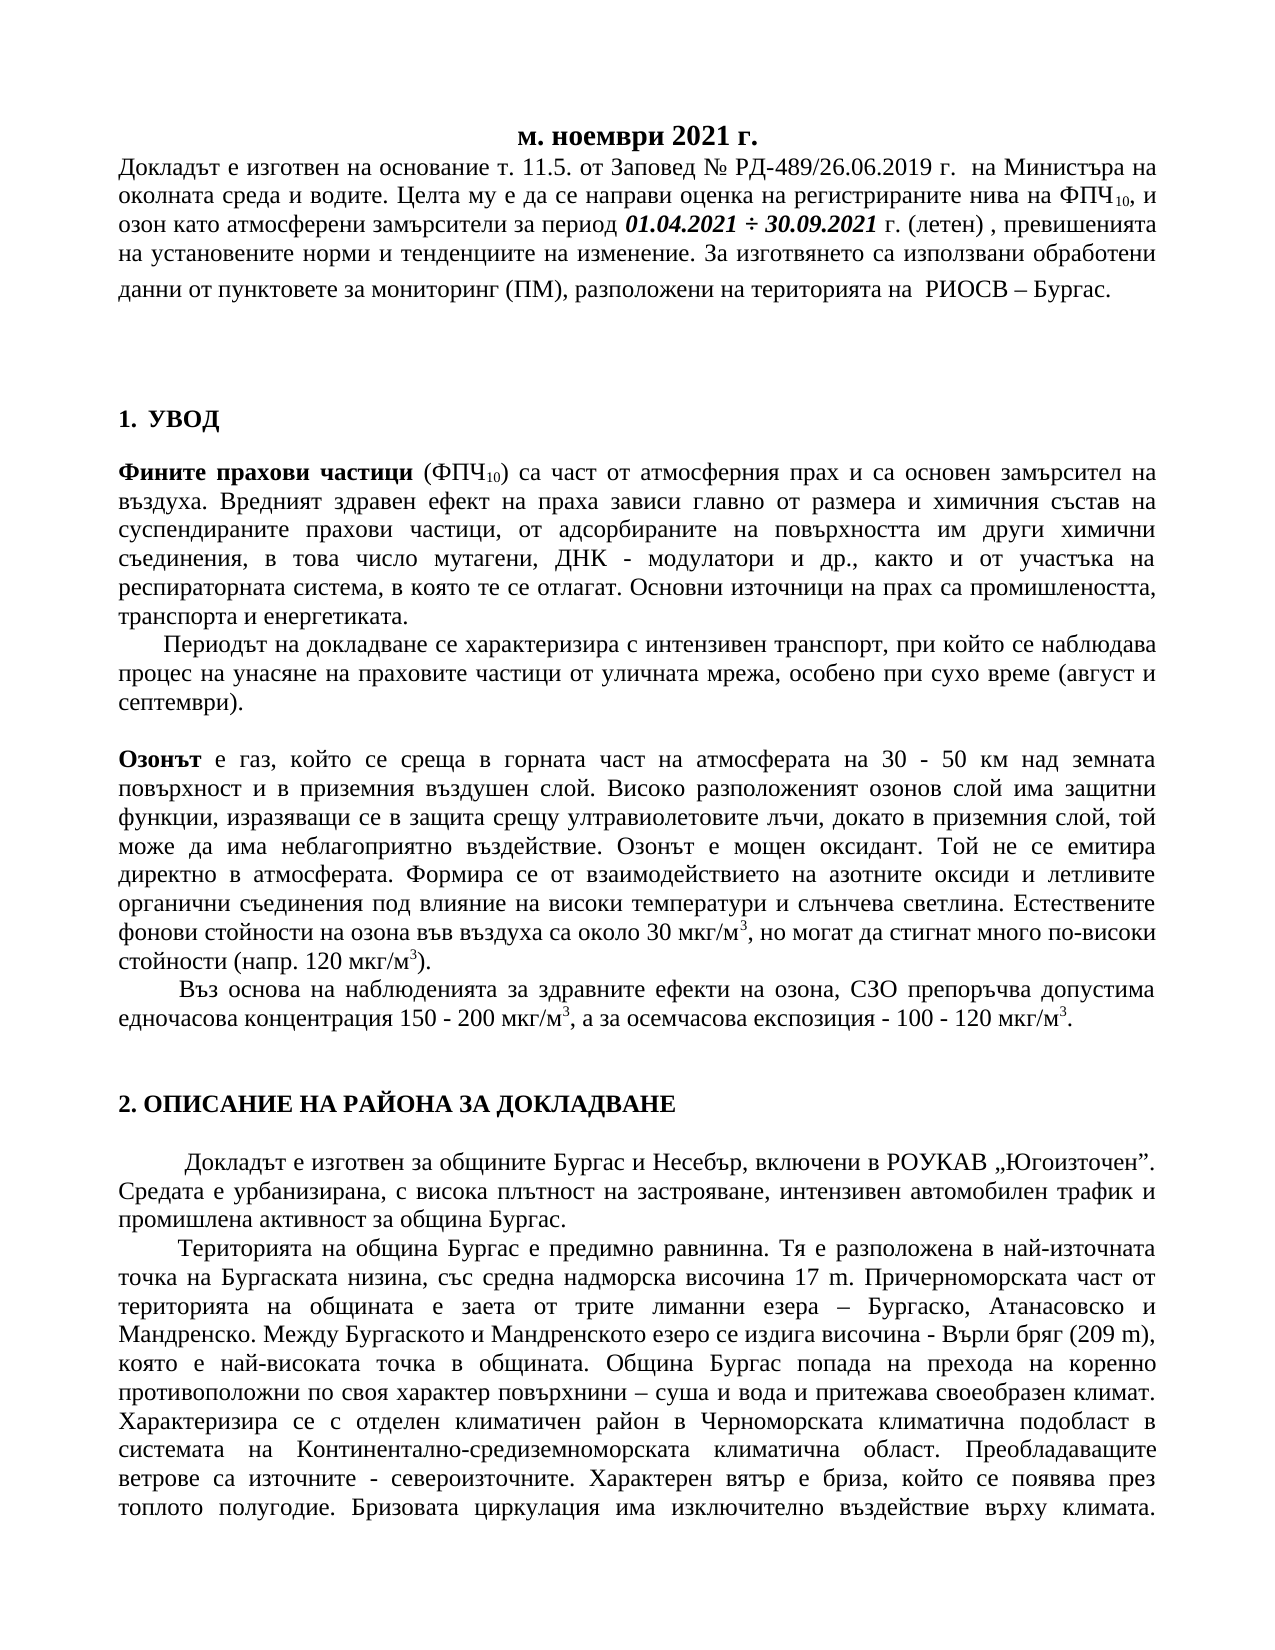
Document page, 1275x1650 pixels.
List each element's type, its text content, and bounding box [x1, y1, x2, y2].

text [118, 1233, 1157, 1521]
text Фините прахови частици (ФПЧ10) са част от атмосферния прах и са основен замърсител на въздуха. Вредният здравен ефект на праха зависи главно от размера и химичния състав на суспендираните прахови частици, от адсорбираните на повърхността им други химични съединения, в това число мутагени, ДНК - модулатори и др., както и от участъка на респираторната система, в която те се отлагат. Основни източници на прах са промишлеността, транспорта и енергетиката. [118, 457, 1157, 629]
text Докладът е изготвен за общините Бургас и Несебър, включени в РОУКАВ „Югоизточен”. Средата е урбанизирана, с висока плътност на застрояване, интензивен автомобилен трафик и промишлена активност за община Бургас. [118, 1147, 1157, 1233]
text 2. ОПИСАНИЕ НА РАЙОНА ЗА ДОКЛАДВАНЕ [118, 1089, 1157, 1118]
text Въз основа на наблюденията за здравните ефекти на озона, СЗО препоръчва допустима едночасова концентрация 150 - 200 мкг/м3, а за осемчасова експозиция - 100 - 120 мкг/м3. [118, 974, 1157, 1032]
text Периодът на докладване се характеризира с интензивен транспорт, при който се наблюдава процес на унасяне на праховите частици от уличната мрежа, особено при сухо време (август и септември). [118, 629, 1157, 716]
text м. ноември 2021 г. [118, 118, 1157, 152]
list УВОД [118, 404, 1157, 433]
text Озонът е газ, който се среща в горната част на атмосферата на 30 - 50 км над земната повърхност и в приземния въздушен слой. Високо разположеният озонов слой има защитни функции, изразяващи се в защита срещу ултравиолетовите лъчи, докато в приземния слой, той може да има неблагоприятно въздействие. Озонът е мощен оксидант. Той не се емитира директно в атмосферата. Формира се от взаимодействието на азотните оксиди и летливите органични съединения под влияние на високи температури и слънчева светлина. Естествените фонови стойности на озона във въздуха са около 30 мкг/м3, но могат да стигнат много по-високи стойности (напр. 120 мкг/м3). [118, 744, 1157, 974]
text Докладът е изготвен на основание т. 11.5. от Заповед № РД-489/26.06.2019 г. на Министъра на околната среда и водите. Целта му е да се направи оценка на регистрираните нива на ФПЧ10, и озон като атмосферени замърсители за период 01.04.2021 ÷ 30.09.2021 г. (летен) , превишенията на установените норми и тенденциите на изменение. За изготвянето са използвани обработени данни от пунктовете за мониторинг (ПМ), разположени на територията на РИОСВ – Бургас. [118, 152, 1157, 305]
